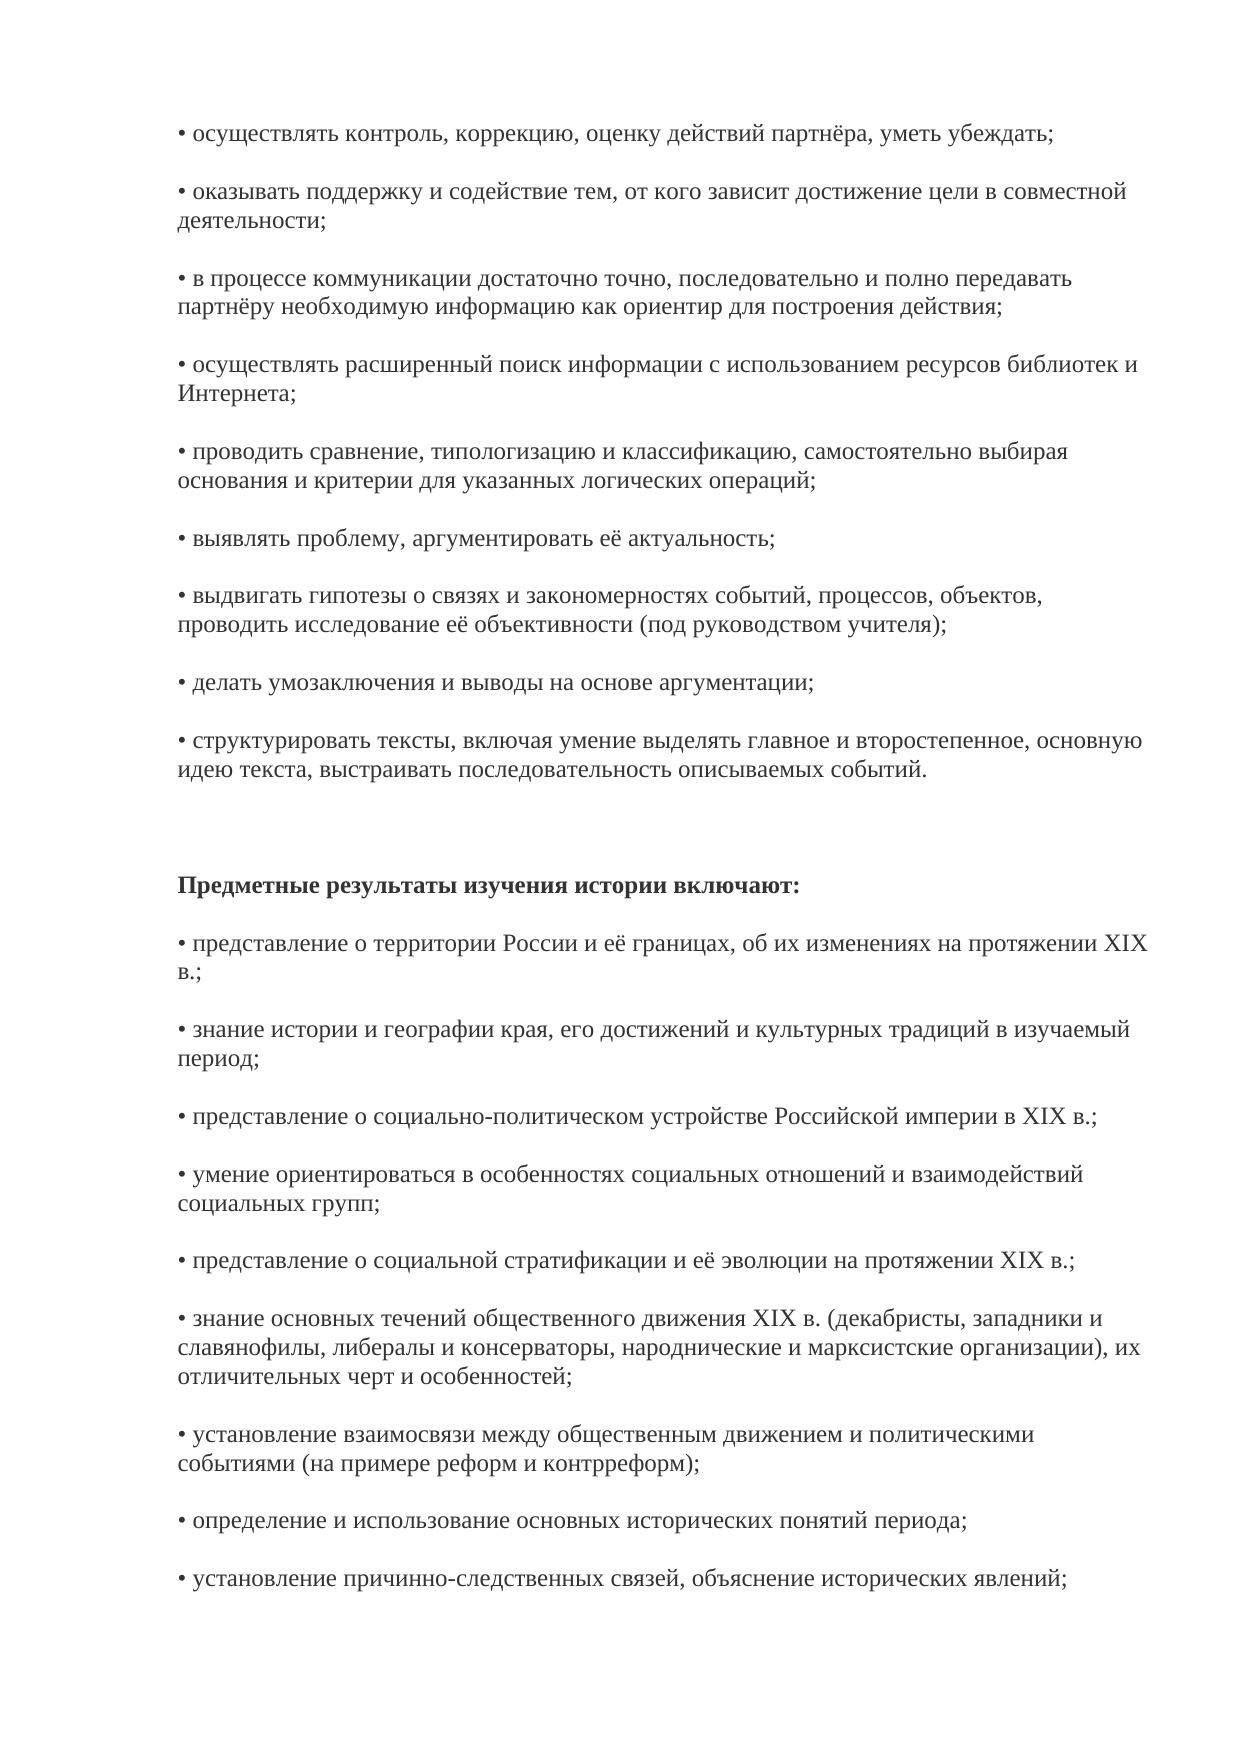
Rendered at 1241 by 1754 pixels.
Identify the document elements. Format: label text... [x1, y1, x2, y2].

text • представление о социальной стратификации и её эволюции на протяжении XIX в.; [177, 1246, 1152, 1274]
text • выявлять проблему, аргументировать её актуальность; [177, 523, 1152, 551]
text • оказывать поддержку и содействие тем, от кого зависит достижение цели в совместной деятельности; [177, 176, 1152, 233]
text • установление причинно-следственных связей, объяснение исторических явлений; [177, 1563, 1152, 1592]
text • умение ориентироваться в особенностях социальных отношений и взаимодействий социальных групп; [177, 1159, 1152, 1216]
text • в процессе коммуникации достаточно точно, последовательно и полно передавать партнёру необходимую информацию как ориентир для построения действия; [177, 263, 1152, 320]
text • знание истории и географии края, его достижений и культурных традиций в изучаемый период; [177, 1014, 1152, 1072]
text • проводить сравнение, типологизацию и классификацию, самостоятельно выбирая основания и критерии для указанных логических операций; [177, 436, 1152, 493]
text • определение и использование основных исторических понятий периода; [177, 1506, 1152, 1534]
text • знание основных течений общественного движения XIX в. (декабристы, западники и славянофилы, либералы и консерваторы, народнические и марксистские организации), их отличительных черт и особенностей; [177, 1303, 1152, 1390]
text • представление о социально-политическом устройстве Российской империи в XIX в.; [177, 1101, 1152, 1130]
text • представление о территории России и её границах, об их изменениях на протяжении XIX в.; [177, 928, 1152, 985]
text Предметные результаты изучения истории включают: [177, 870, 1152, 898]
text • структурировать тексты, включая умение выделять главное и второстепенное, основную идею текста, выстраивать последовательность описываемых событий. [177, 725, 1152, 783]
text • выдвигать гипотезы о связях и закономерностях событий, процессов, объектов, проводить исследование её объективности (под руководством учителя); [177, 581, 1152, 638]
text • делать умозаключения и выводы на основе аргументации; [177, 667, 1152, 696]
text • осуществлять расширенный поиск информации с использованием ресурсов библиотек и Интернета; [177, 349, 1152, 407]
text • осуществлять контроль, коррекцию, оценку действий партнёра, уметь убеждать; [177, 118, 1152, 147]
text • установление взаимосвязи между общественным движением и политическими событиями (на примере реформ и контрреформ); [177, 1419, 1152, 1476]
